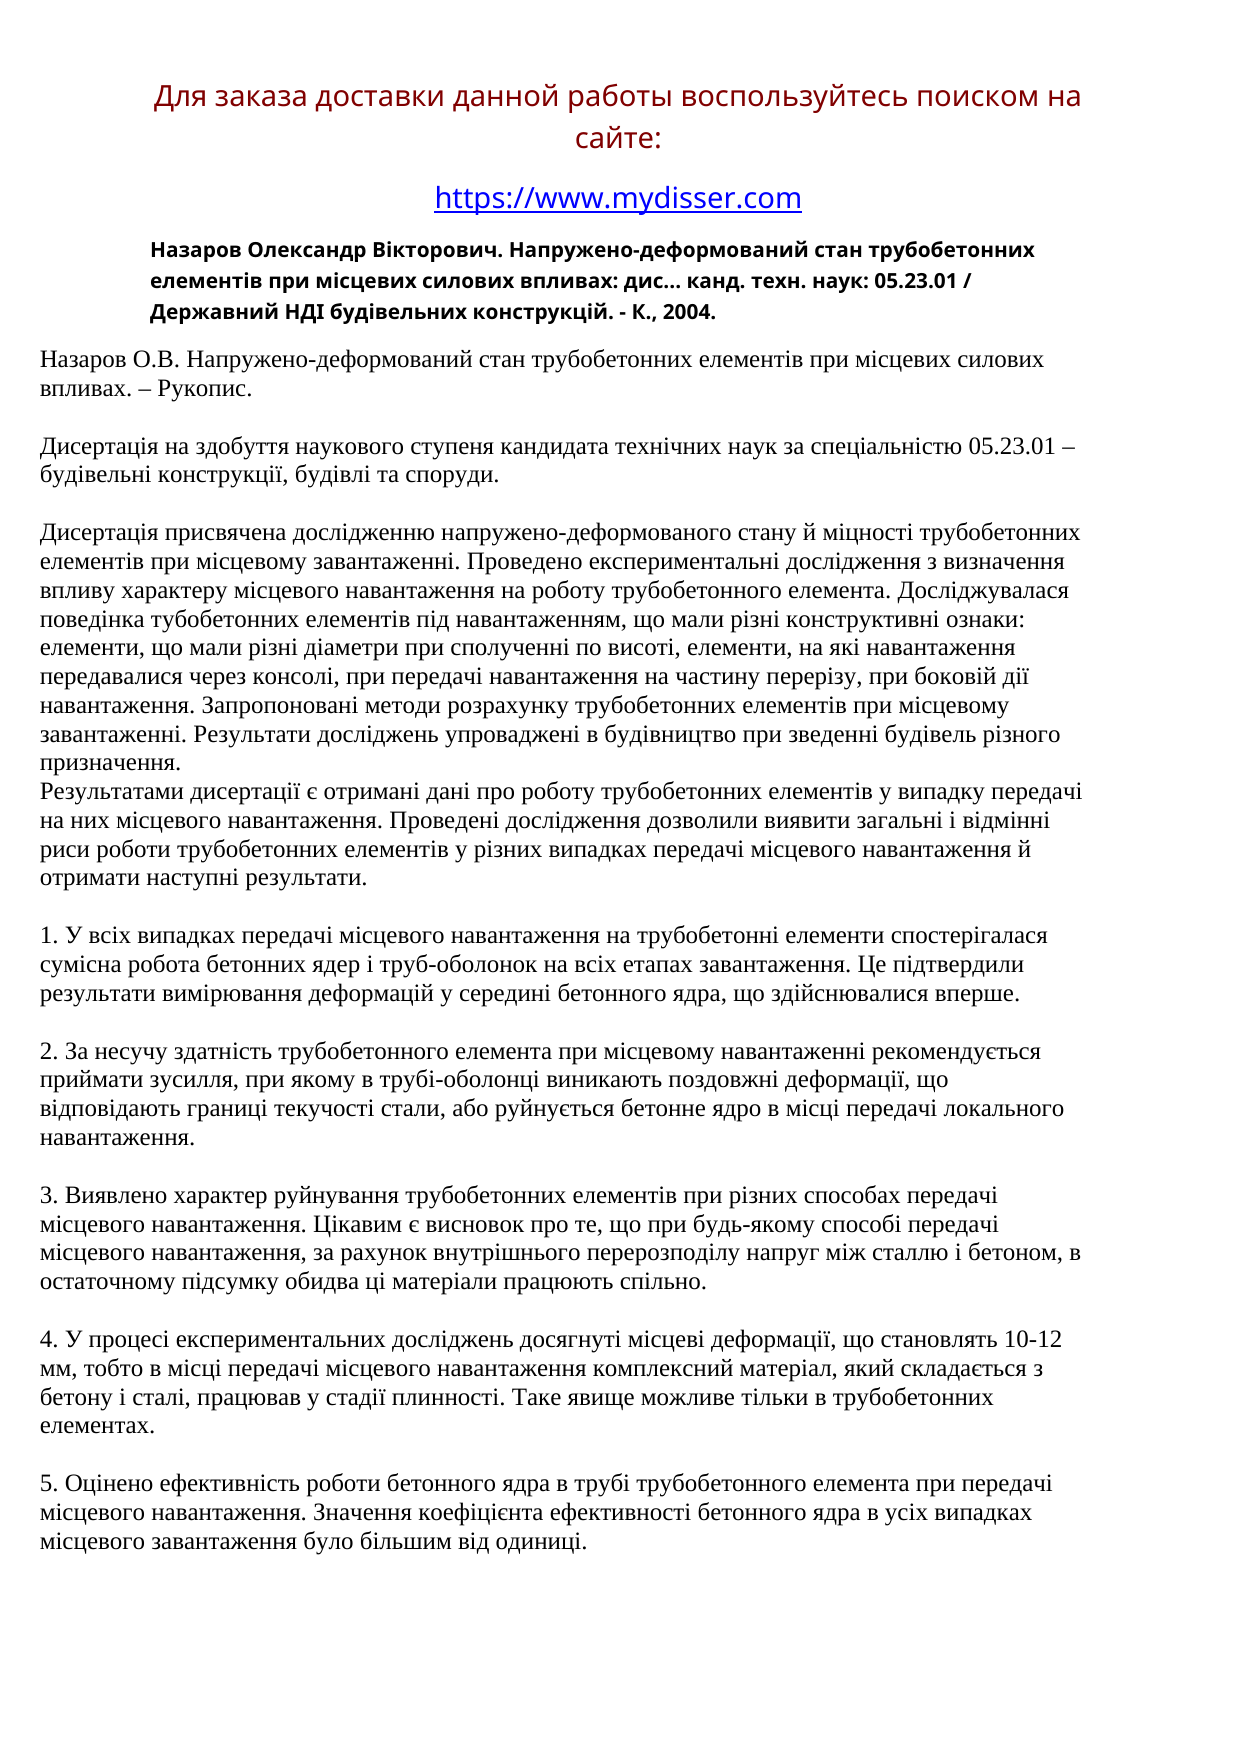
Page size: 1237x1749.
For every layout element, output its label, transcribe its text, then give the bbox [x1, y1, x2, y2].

table_header [40, 344, 1086, 776]
table_cell [40, 776, 1086, 1584]
text Назаров Олександр Вікторович. Напружено-деформований стан трубобетонних елементів при місцевих силових впливах: дис... канд. техн. наук: 05.23.01 / Державний НДІ будівельних конструкцій. - К., 2004. [150, 236, 1086, 325]
